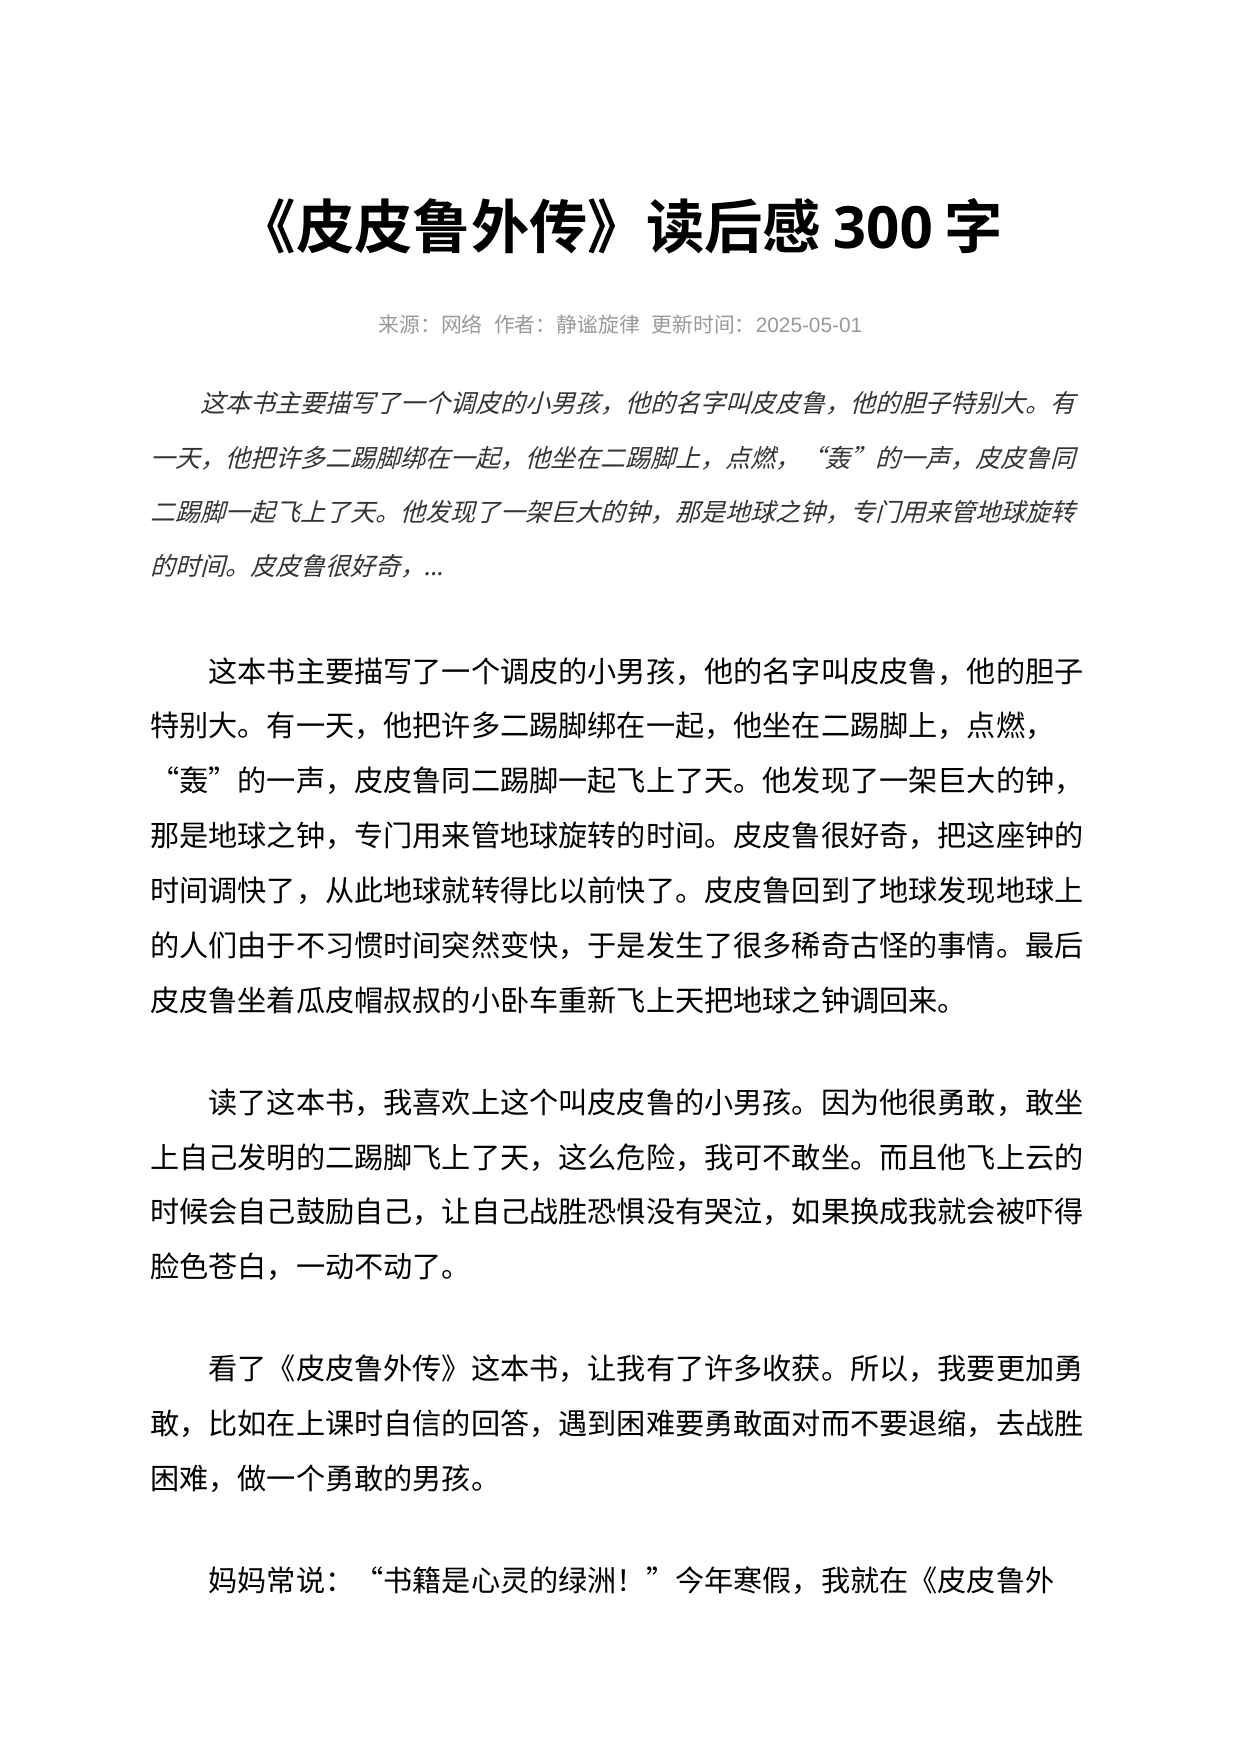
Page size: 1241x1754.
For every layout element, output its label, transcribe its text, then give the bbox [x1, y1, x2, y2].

text 这本书主要描写了一个调皮的小男孩，他的名字叫皮皮鲁，他的胆子特别大。有一天，他把许多二踢脚绑在一起，他坐在二踢脚上，点燃，“轰”的一声，皮皮鲁同二踢脚一起飞上了天。他发现了一架巨大的钟，那是地球之钟，专门用来管地球旋转的时间。皮皮鲁很好奇，... [150, 384, 1090, 583]
subtitle 《皮皮鲁外传》读后感300字 [150, 181, 1090, 266]
text 读了这本书，我喜欢上这个叫皮皮鲁的小男孩。因为他很勇敢，敢坐上自己发明的二踢脚飞上了天，这么危险，我可不敢坐。而且他飞上云的时候会自己鼓励自己，让自己战胜恐惧没有哭泣，如果换成我就会被吓得脸色苍白，一动不动了。 [150, 1079, 1090, 1286]
text 来源：网络 作者：静谧旋律 更新时间：2025-05-01 [150, 313, 1090, 337]
text 看了《皮皮鲁外传》这本书，让我有了许多收获。所以，我要更加勇敢，比如在上课时自信的回答，遇到困难要勇敢面对而不要退缩，去战胜困难，做一个勇敢的男孩。 [150, 1346, 1090, 1498]
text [150, 1557, 1090, 1599]
text 这本书主要描写了一个调皮的小男孩，他的名字叫皮皮鲁，他的胆子特别大。有一天，他把许多二踢脚绑在一起，他坐在二踢脚上，点燃，“轰”的一声，皮皮鲁同二踢脚一起飞上了天。他发现了一架巨大的钟，那是地球之钟，专门用来管地球旋转的时间。皮皮鲁很好奇，把这座钟的时间调快了，从此地球就转得比以前快了。皮皮鲁回到了地球发现地球上的人们由于不习惯时间突然变快，于是发生了很多稀奇古怪的事情。最后皮皮鲁坐着瓜皮帽叔叔的小卧车重新飞上天把地球之钟调回来。 [150, 648, 1090, 1020]
